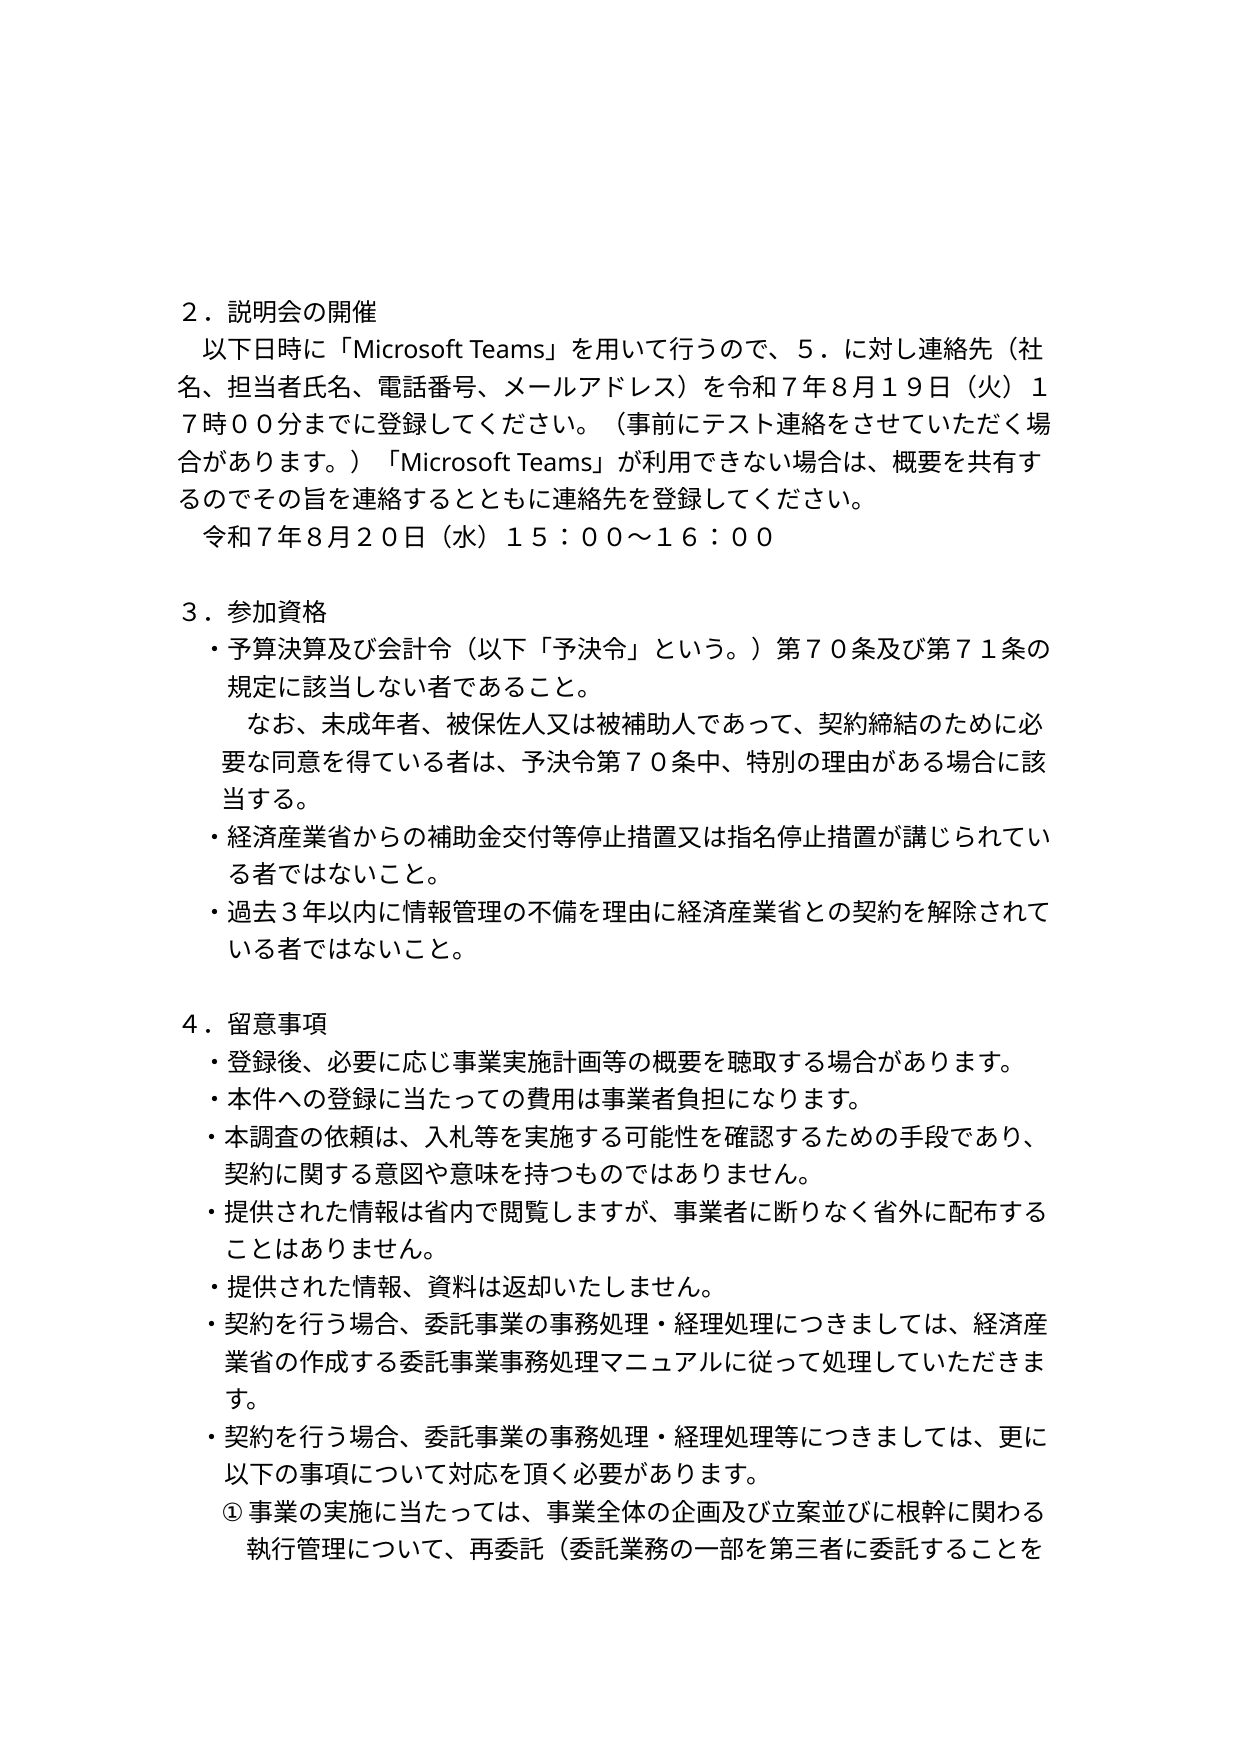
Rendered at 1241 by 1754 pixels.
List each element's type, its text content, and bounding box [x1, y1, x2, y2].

text ・提供された情報は省内で閲覧しますが、事業者に断りなく省外に配布することはありません。 [199, 1192, 1063, 1267]
text ・契約を行う場合、委託事業の事務処理・経理処理につきましては、経済産業省の作成する委託事業事務処理マニュアルに従って処理していただきます。 [199, 1304, 1063, 1417]
text 以下日時に「Microsoft Teams」を用いて行うので、５．に対し連絡先（社名、担当者氏名、電話番号、メールアドレス）を令和７年８月１９日（火）１７時００分までに登録してください。（事前にテスト連絡をさせていただく場合があります。）「Microsoft Teams」が利用できない場合は、概要を共有するのでその旨を連絡するとともに連絡先を登録してください。 [177, 329, 1063, 517]
text ・予算決算及び会計令（以下「予決令」という。）第７０条及び第７１条の規定に該当しない者であること。 [177, 629, 1063, 704]
text ３．参加資格 [177, 592, 1063, 629]
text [221, 1492, 1063, 1567]
text ４．留意事項 [177, 1004, 1063, 1042]
text ・本件への登録に当たっての費用は事業者負担になります。 [177, 1079, 1063, 1117]
text ２．説明会の開催 [177, 292, 1063, 329]
text ・経済産業省からの補助金交付等停止措置又は指名停止措置が講じられている者ではないこと。 [177, 817, 1063, 892]
text ・過去３年以内に情報管理の不備を理由に経済産業省との契約を解除されている者ではないこと。 [177, 892, 1063, 967]
text ・契約を行う場合、委託事業の事務処理・経理処理等につきましては、更に以下の事項について対応を頂く必要があります。 [199, 1417, 1063, 1492]
text ・提供された情報、資料は返却いたしません。 [177, 1267, 1063, 1304]
text 令和７年８月２０日（水）１５：００～１６：００ [177, 517, 1063, 554]
text ・登録後、必要に応じ事業実施計画等の概要を聴取する場合があります。 [177, 1042, 1063, 1079]
text ・本調査の依頼は、入札等を実施する可能性を確認するための手段であり、契約に関する意図や意味を持つものではありません。 [199, 1117, 1063, 1192]
text なお、未成年者、被保佐人又は被補助人であって、契約締結のために必要な同意を得ている者は、予決令第７０条中、特別の理由がある場合に該当する。 [221, 704, 1063, 817]
